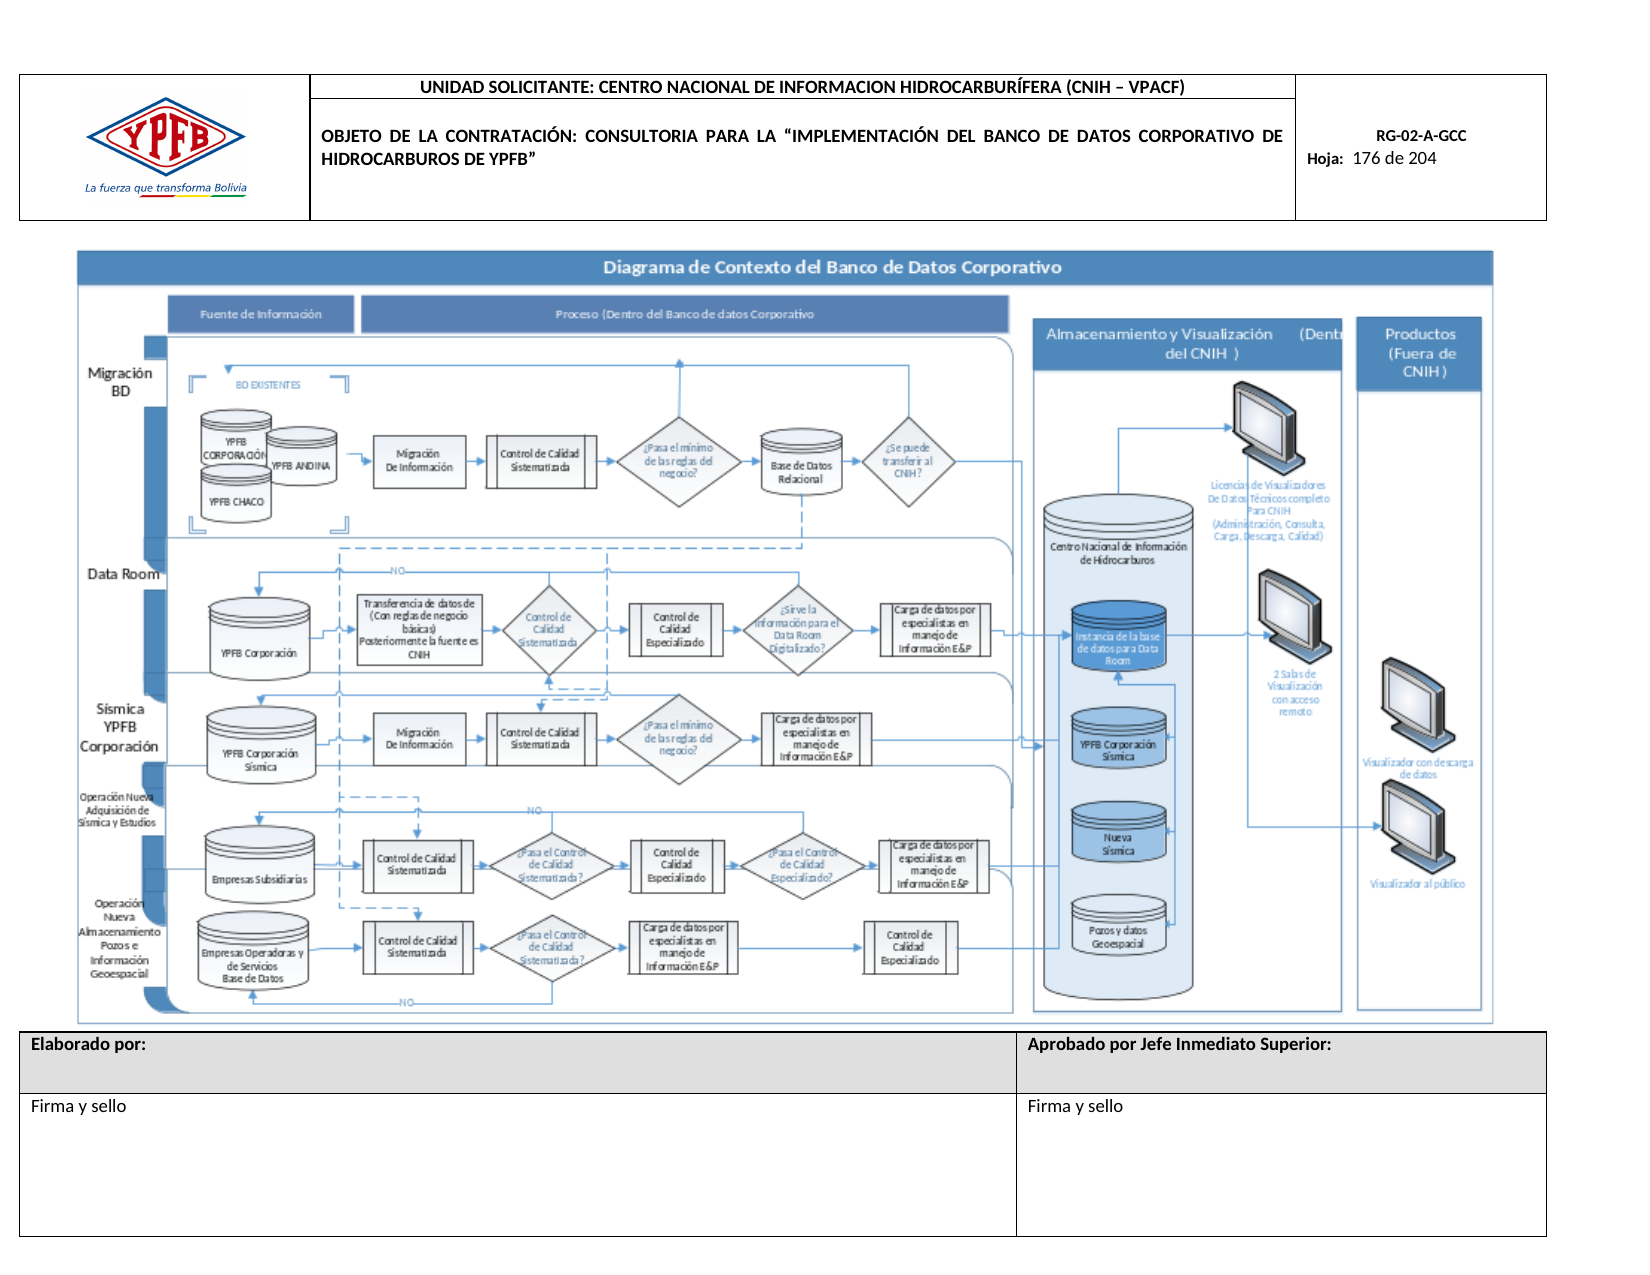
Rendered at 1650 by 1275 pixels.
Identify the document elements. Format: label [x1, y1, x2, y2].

picture [82, 91, 248, 203]
